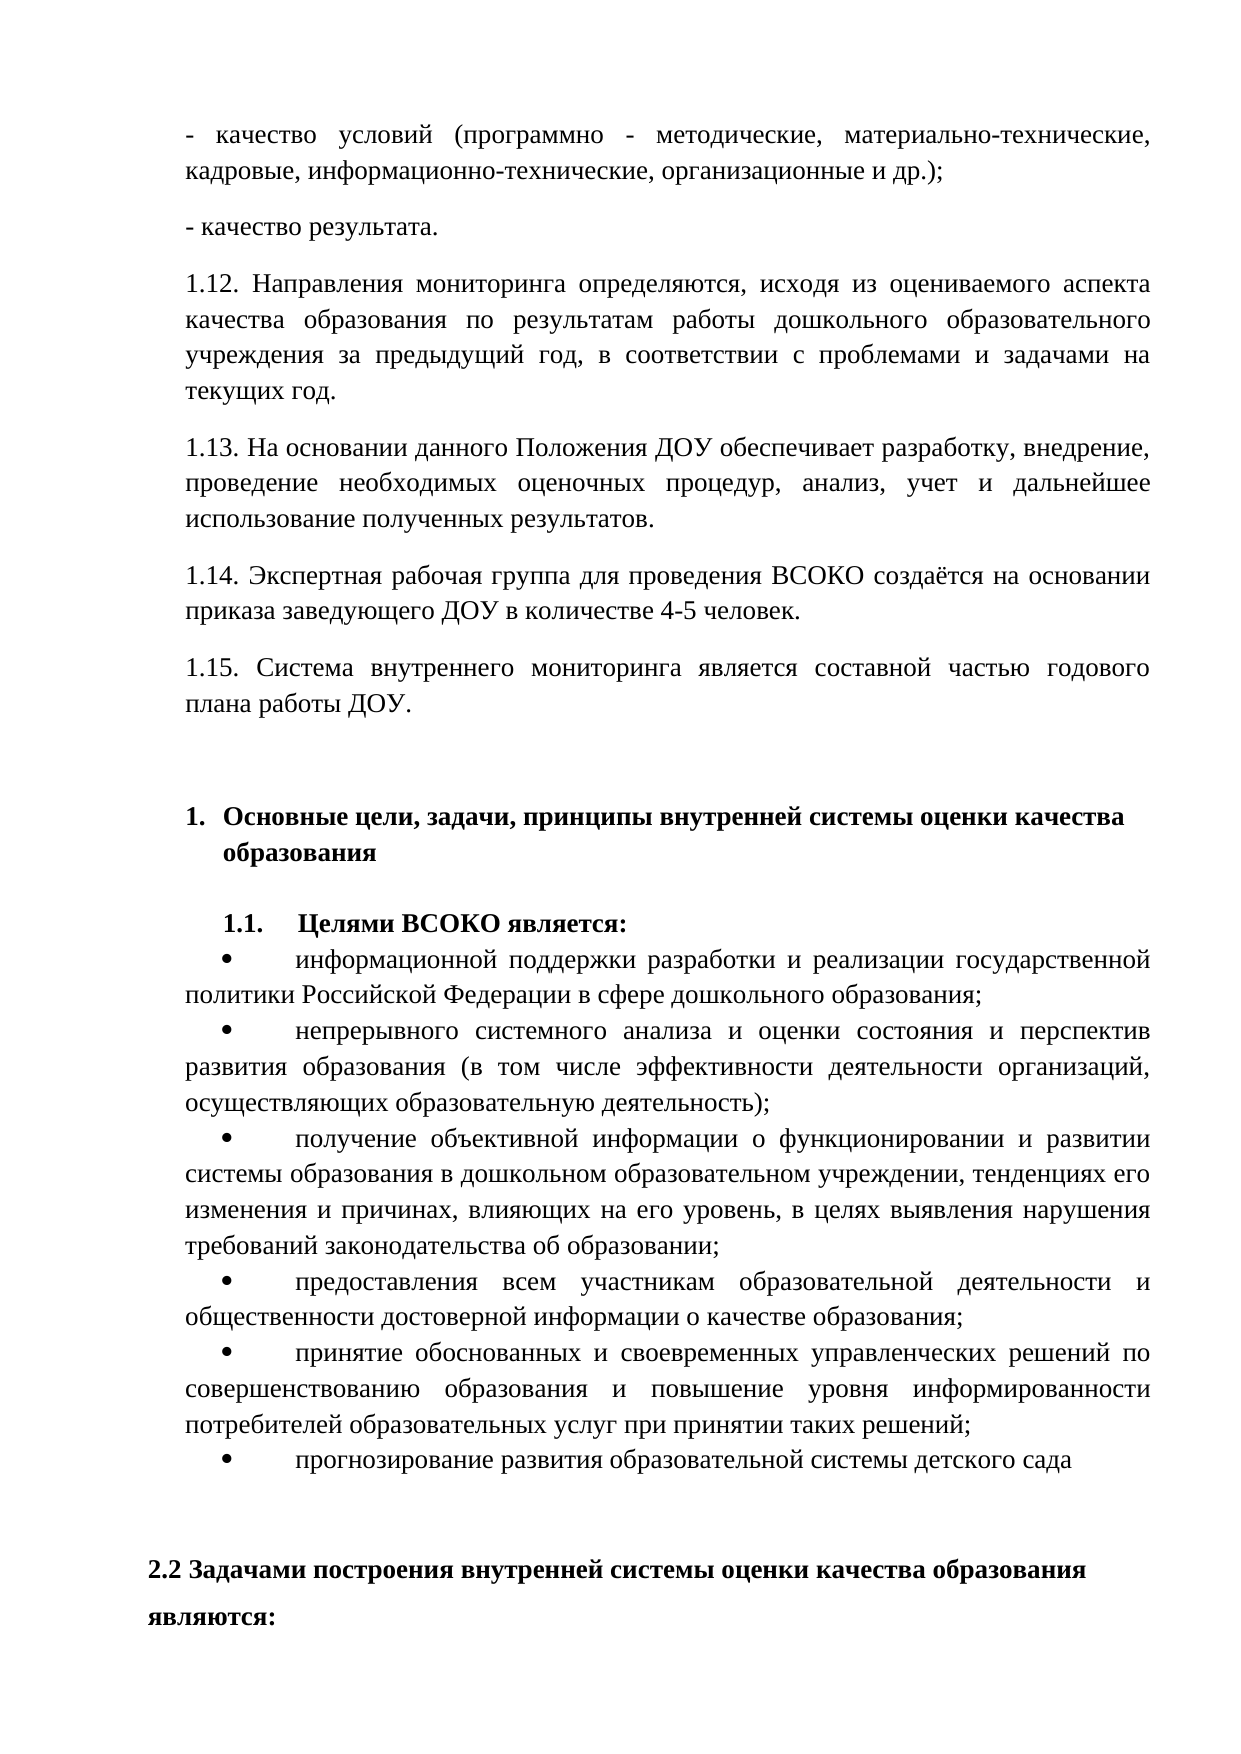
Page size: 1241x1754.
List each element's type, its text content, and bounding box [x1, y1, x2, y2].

list непрерывного системного анализа и оценки состояния и перспектив развития образования (в том числе эффективности деятельности организаций, осуществляющих образовательную деятельность); [185, 1014, 1152, 1117]
list информационной поддержки разработки и реализации государственной политики Российской Федерации в сфере дошкольного образования; [185, 943, 1152, 1010]
text 1.14. Экспертная рабочая группа для проведения ВСОКО создаётся на основании приказа заведующего ДОУ в количестве 4-5 человек. [185, 559, 1152, 626]
text 1.15. Система внутреннего мониторинга является составной частью годового плана работы ДОУ. [185, 651, 1152, 718]
list предоставления всем участникам образовательной деятельности и общественности достоверной информации о качестве образования; [185, 1265, 1152, 1332]
list Целями ВСОКО является: [223, 907, 1152, 938]
list прогнозирование развития образовательной системы детского сада [185, 1443, 1152, 1475]
text 1.13. На основании данного Положения ДОУ обеспечивает разработку, внедрение, проведение необходимых оценочных процедур, анализ, учет и дальнейшее использование полученных результатов. [185, 431, 1152, 533]
list получение объективной информации о функционировании и развитии системы образования в дошкольном образовательном учреждении, тенденциях его изменения и причинах, влияющих на его уровень, в целях выявления нарушения требований законодательства об образовании; [185, 1122, 1152, 1260]
text 1.12. Направления мониторинга определяются, исходя из оцениваемого аспекта качества образования по результатам работы дошкольного образовательного учреждения за предыдущий год, в соответствии с проблемами и задачами на текущих год. [185, 267, 1152, 405]
list Основные цели, задачи, принципы внутренней системы оценки качества образования [185, 800, 1152, 867]
text 2.2 Задачами построения внутренней системы оценки качества образования являются: [148, 1553, 1152, 1631]
text - качество результата. [185, 210, 1152, 242]
text - качество условий (программно - методические, материально-технические, кадровые, информационно-технические, организационные и др.); [185, 118, 1152, 185]
list принятие обоснованных и своевременных управленческих решений по совершенствованию образования и повышение уровня информированности потребителей образовательных услуг при принятии таких решений; [185, 1336, 1152, 1439]
